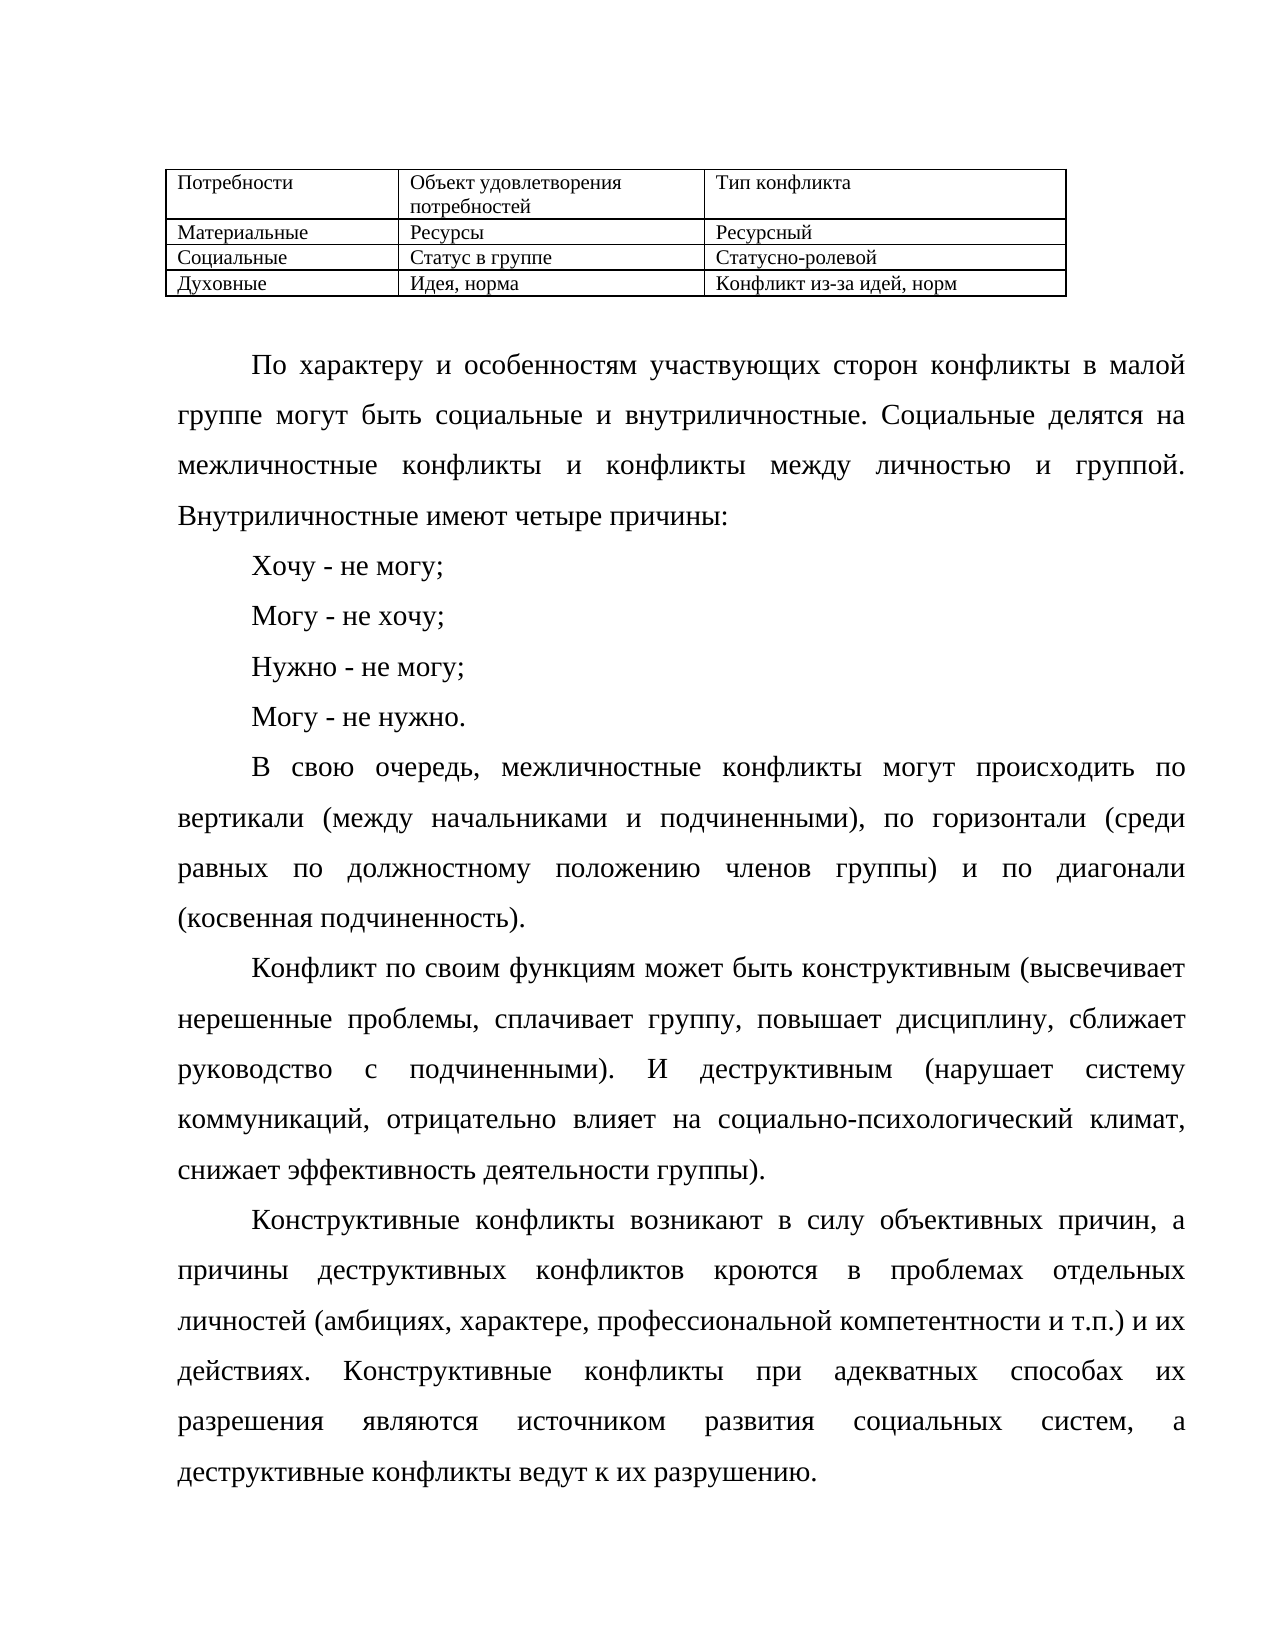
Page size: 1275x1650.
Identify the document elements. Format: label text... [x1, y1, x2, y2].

text По характеру и особенностям участвующих сторон конфликты в малой группе могут быть социальные и внутриличностные. Социальные делятся на межличностные конфликты и конфликты между личностью и группой. Внутриличностные имеют четыре причины: [177, 347, 1186, 531]
table_cell Статус в группе [399, 245, 704, 269]
text Конфликт по своим функциям может быть конструктивным (высвечивает нерешенные проблемы, сплачивает группу, повышает дисциплину, сближает руководство с подчиненными). И деструктивным (нарушает систему коммуникаций, отрицательно влияет на социально-психологический климат, снижает эффективность деятельности группы). [177, 951, 1186, 1185]
table_cell Статусно-ролевой [705, 245, 1065, 269]
table_header Потребности [167, 170, 398, 218]
text Конструктивные конфликты возникают в силу объективных причин, а причины деструктивных конфликтов кроются в проблемах отдельных личностей (амбициях, характере, профессиональной компетентности и т.п.) и их действиях. Конструктивные конфликты при адекватных способах их разрешения являются источником развития социальных систем, а деструктивные конфликты ведут к их разрушению. [177, 1202, 1186, 1487]
text Могу - не нужно. [177, 699, 1186, 733]
table_cell Социальные [167, 245, 398, 269]
table_cell Идея, норма [399, 271, 704, 295]
text Хочу - не могу; [177, 548, 1186, 582]
table_cell Ресурсный [705, 220, 1065, 244]
text Могу - не хочу; [177, 598, 1186, 632]
table_cell Материальные [167, 220, 398, 244]
table_header Объект удовлетворения потребностей [399, 170, 704, 218]
table_header Тип конфликта [705, 170, 1065, 218]
table_cell Духовные [167, 271, 398, 295]
table_cell Конфликт из-за идей, норм [705, 271, 1065, 295]
text Нужно - не могу; [177, 649, 1186, 682]
table_cell Ресурсы [399, 220, 704, 244]
text В свою очередь, межличностные конфликты могут происходить по вертикали (между начальниками и подчиненными), по горизонтали (среди равных по должностному положению членов группы) и по диагонали (косвенная подчиненность). [177, 749, 1186, 934]
